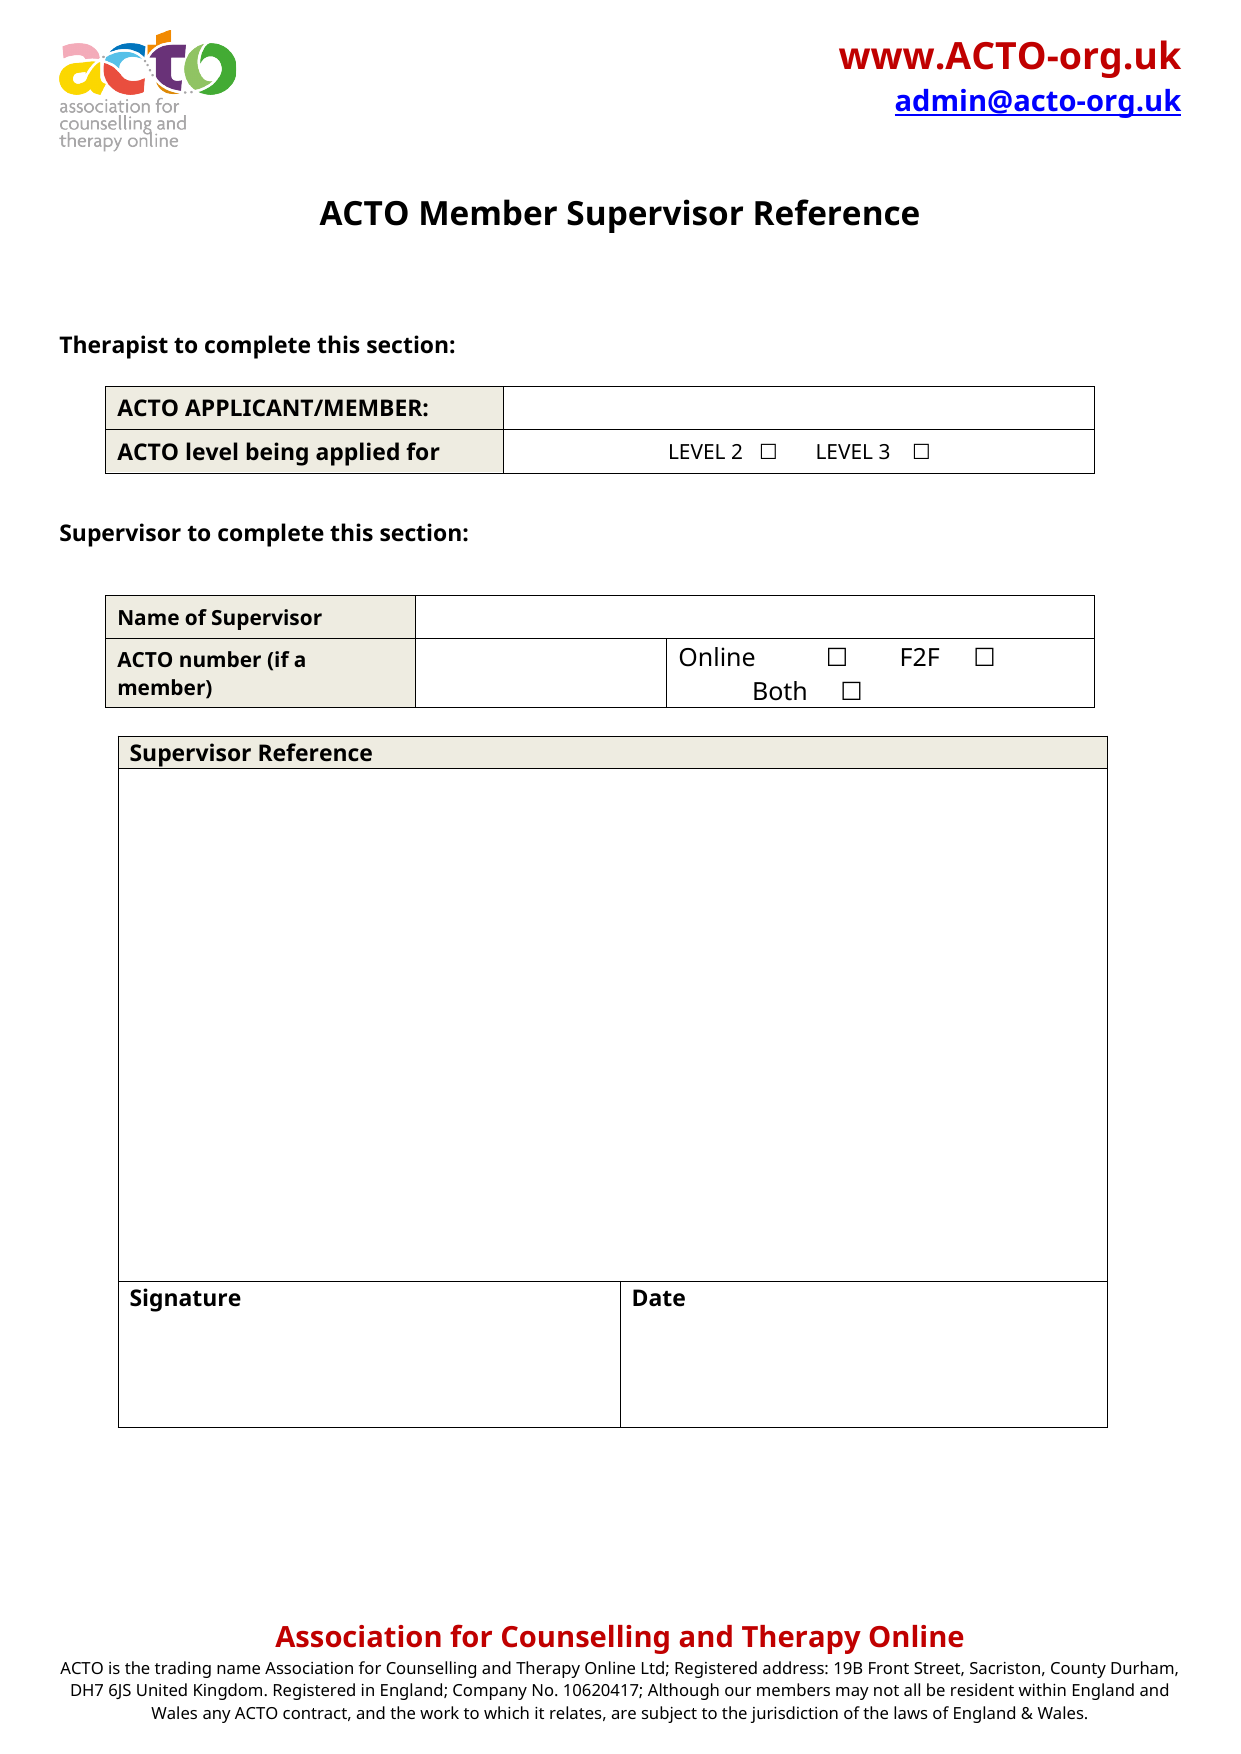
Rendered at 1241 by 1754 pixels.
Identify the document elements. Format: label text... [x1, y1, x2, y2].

table_cell ACTO level being applied for [106, 430, 503, 472]
table_cell LEVEL 2 LEVEL 3 [504, 430, 1094, 472]
table_header ACTO APPLICANT/MEMBER: [106, 387, 503, 429]
text Therapist to complete this section: [59, 329, 1181, 361]
picture [59, 30, 237, 152]
table_cell [119, 769, 1107, 1281]
subtitle ACTO Member Supervisor Reference [59, 190, 1181, 236]
text Supervisor to complete this section: [59, 517, 1181, 548]
table_cell Date [621, 1282, 1107, 1427]
table_cell [416, 639, 666, 707]
table_header [416, 596, 1094, 638]
table_header Name of Supervisor [106, 596, 415, 638]
table_cell ACTO number (if a member) [106, 639, 415, 707]
table_header Supervisor Reference [119, 737, 1107, 768]
table_cell Online F2F Both [667, 639, 1094, 707]
table_cell Signature [119, 1282, 620, 1427]
table_header [504, 387, 1094, 429]
